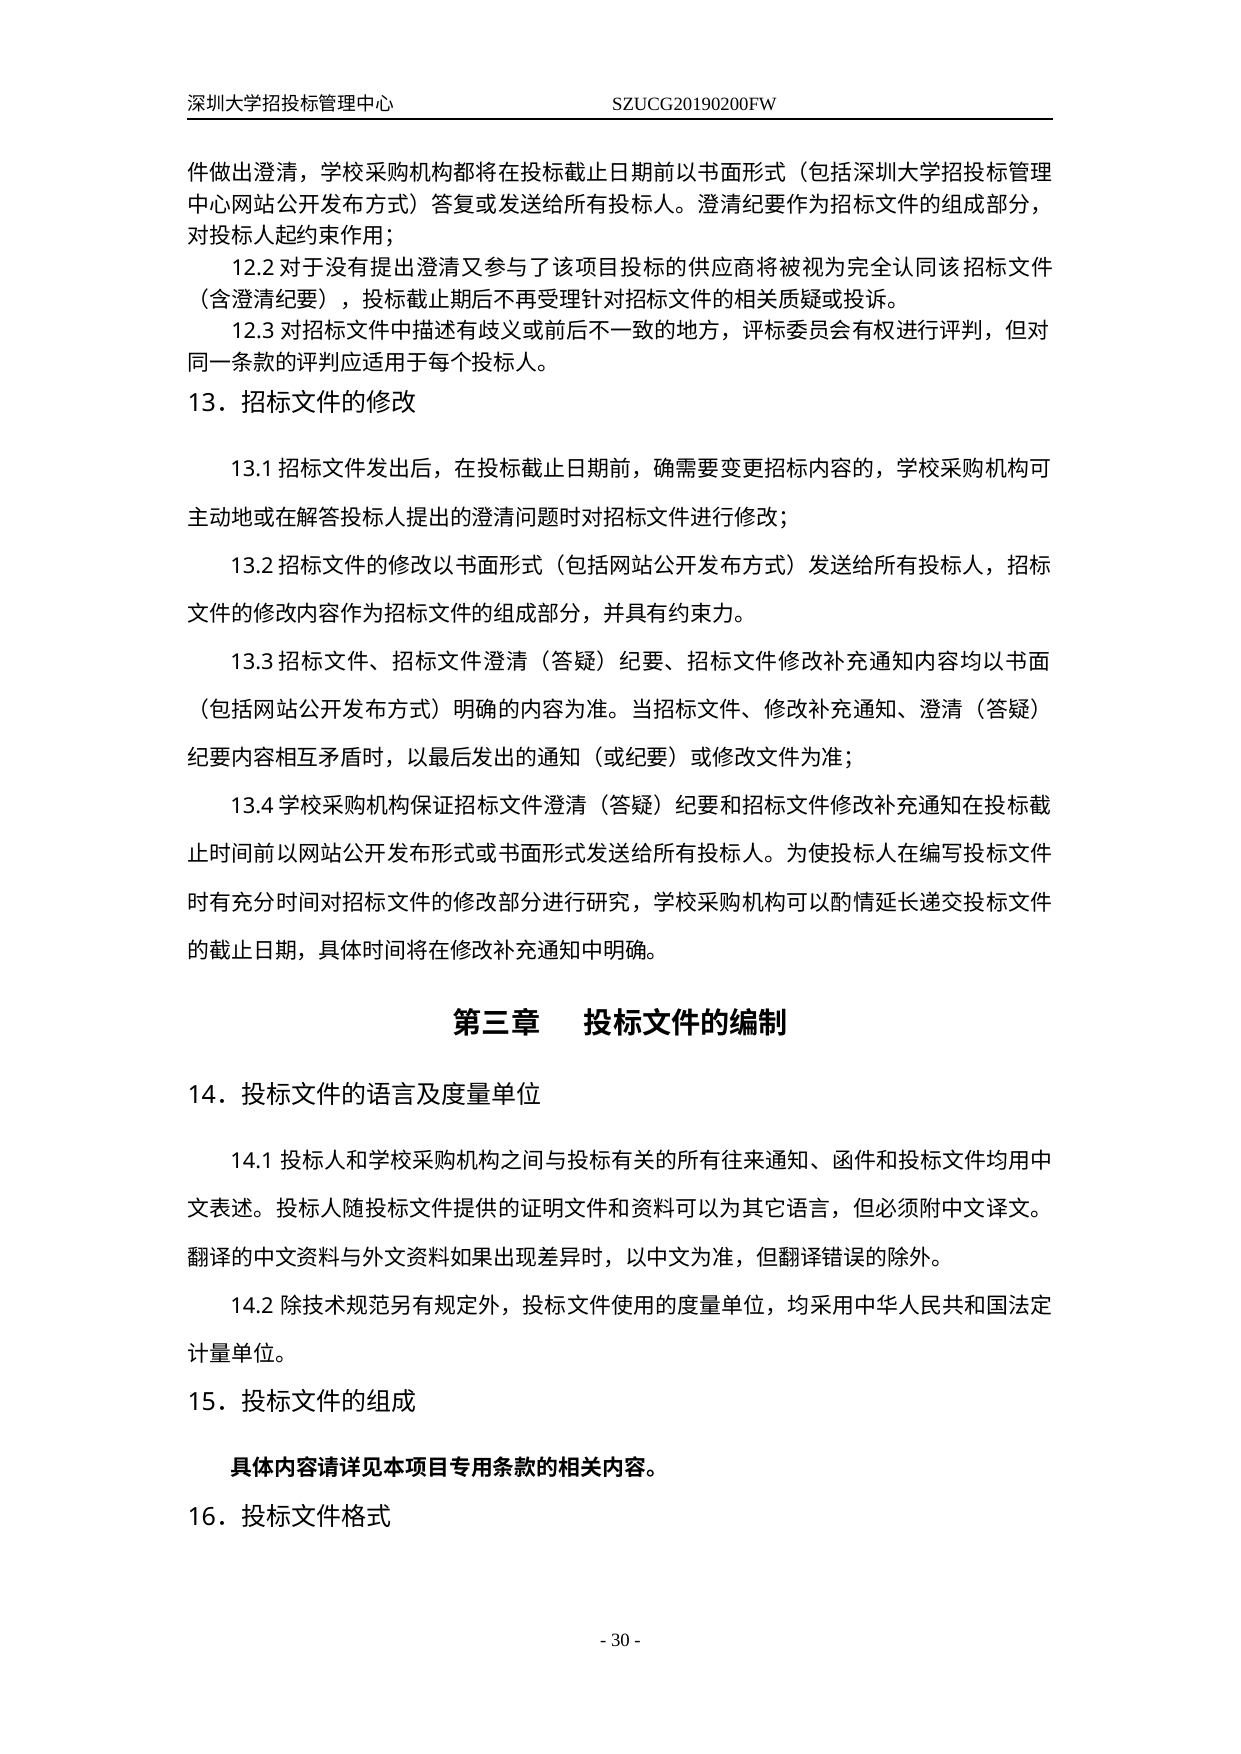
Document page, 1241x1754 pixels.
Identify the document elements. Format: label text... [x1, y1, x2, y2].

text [187, 155, 1053, 250]
text 具体内容请详见本项目专用条款的相关内容。 [187, 1442, 1053, 1490]
text 14．投标文件的语言及度量单位 [187, 1069, 1053, 1117]
text 15．投标文件的组成 [187, 1376, 1053, 1424]
text 13.3招标文件、招标文件澄清（答疑）纪要、招标文件修改补充通知内容均以书面（包括网站公开发布方式）明确的内容为准。当招标文件、修改补充通知、澄清（答疑）纪要内容相互矛盾时，以最后发出的通知（或纪要）或修改文件为准； [187, 636, 1053, 780]
text 14.2 除技术规范另有规定外，投标文件使用的度量单位，均采用中华人民共和国法定计量单位。 [187, 1279, 1053, 1376]
text 16．投标文件格式 [187, 1490, 1053, 1538]
text 13.4学校采购机构保证招标文件澄清（答疑）纪要和招标文件修改补充通知在投标截止时间前以网站公开发布形式或书面形式发送给所有投标人。为使投标人在编写投标文件时有充分时间对招标文件的修改部分进行研究，学校采购机构可以酌情延长递交投标文件的截止日期，具体时间将在修改补充通知中明确。 [187, 780, 1053, 973]
text 12.3 对招标文件中描述有歧义或前后不一致的地方，评标委员会有权进行评判，但对同一条款的评判应适用于每个投标人。 [187, 313, 1053, 377]
list 投标文件的编制 [187, 997, 1053, 1045]
text 13．招标文件的修改 [187, 377, 1053, 425]
text 14.1 投标人和学校采购机构之间与投标有关的所有往来通知、函件和投标文件均用中文表述。投标人随投标文件提供的证明文件和资料可以为其它语言，但必须附中文译文。翻译的中文资料与外文资料如果出现差异时，以中文为准，但翻译错误的除外。 [187, 1135, 1053, 1279]
text 12.2对于没有提出澄清又参与了该项目投标的供应商将被视为完全认同该招标文件（含澄清纪要），投标截止期后不再受理针对招标文件的相关质疑或投诉。 [187, 250, 1053, 313]
text 13.2招标文件的修改以书面形式（包括网站公开发布方式）发送给所有投标人，招标文件的修改内容作为招标文件的组成部分，并具有约束力。 [187, 539, 1053, 636]
text 13.1招标文件发出后，在投标截止日期前，确需要变更招标内容的，学校采购机构可主动地或在解答投标人提出的澄清问题时对招标文件进行修改； [187, 443, 1053, 539]
